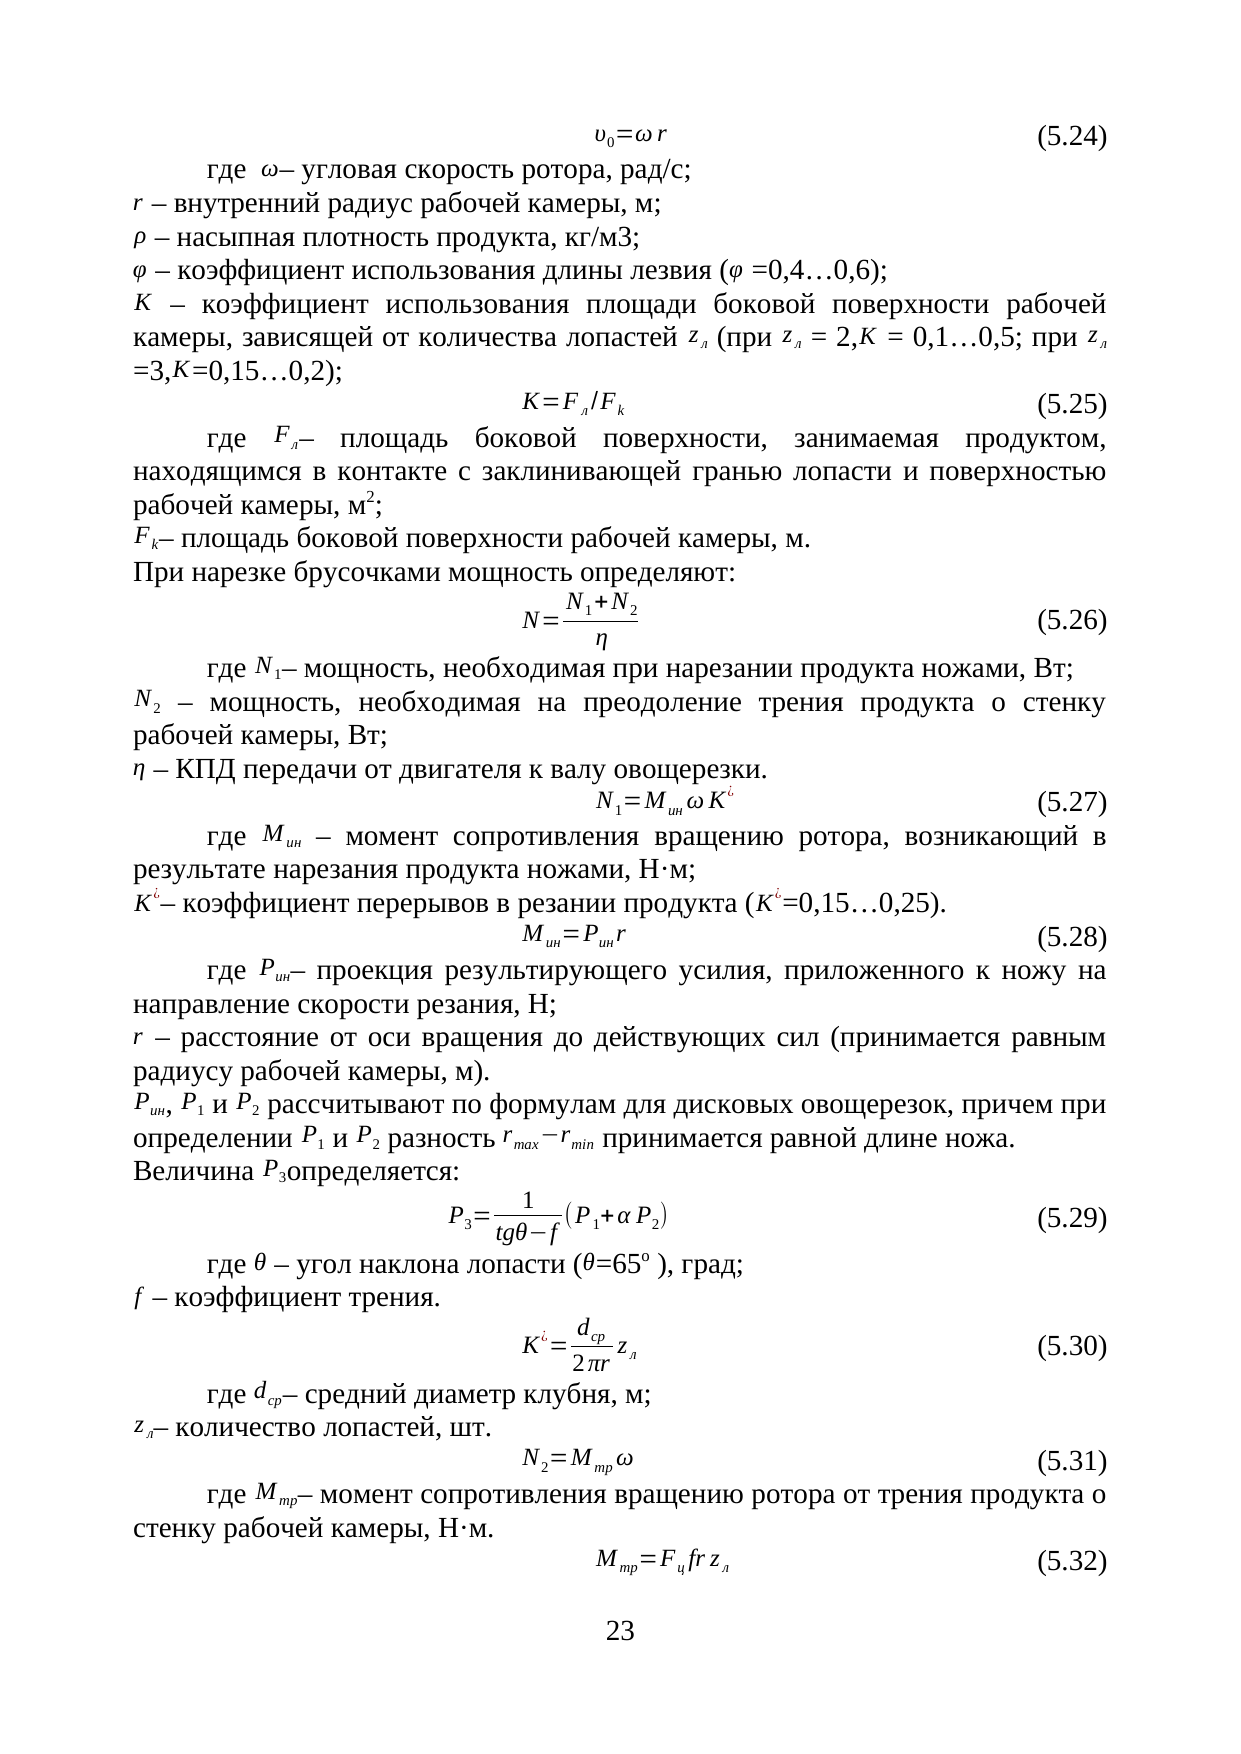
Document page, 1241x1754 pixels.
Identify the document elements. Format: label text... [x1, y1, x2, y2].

text где – средний диаметр клубня, м; [133, 1376, 1107, 1409]
text , и рассчитывают по формулам для дисковых овощерезок, причем при определении и разность принимается равной длине ножа. [133, 1086, 1107, 1153]
text (5.24) [133, 118, 1107, 152]
text где – мощность, необходимая при нарезании продукта ножами, Вт; [133, 650, 1107, 684]
text – расстояние от оси вращения до действующих сил (принимается равным радиусу рабочей камеры, м). [133, 1019, 1107, 1086]
text При нарезке брусочками мощность определяют: [133, 554, 1107, 588]
text где – площадь боковой поверхности, занимаемая продуктом, находящимся в контакте с заклинивающей гранью лопасти и поверхностью рабочей камеры, м2; [133, 420, 1107, 521]
text (5.32) [133, 1543, 1107, 1577]
text где – момент сопротивления вращению ротора, возникающий в результате нарезания продукта ножами, Н·м; [133, 818, 1107, 885]
text (5.31) [133, 1443, 1107, 1476]
text – внутренний радиус рабочей камеры, м; [133, 185, 1107, 219]
text Величина определяется: [133, 1153, 1107, 1187]
text (5.28) [133, 919, 1107, 952]
text – площадь боковой поверхности рабочей камеры, м. [133, 521, 1107, 554]
text (5.29) [133, 1187, 1107, 1246]
text где – момент сопротивления вращению ротора от трения продукта о стенку рабочей камеры, Н·м. [133, 1476, 1107, 1543]
text где – угол наклона лопасти (=65о ), град; [133, 1246, 1107, 1279]
text – КПД передачи от двигателя к валу овощерезки. [133, 751, 1107, 784]
text – количество лопастей, шт. [133, 1409, 1107, 1443]
text (5.27) [133, 784, 1107, 818]
text где – проекция результирующего усилия, приложенного к ножу на направление скорости резания, Н; [133, 952, 1107, 1019]
text – насыпная плотность продукта, кг/м3; [133, 219, 1107, 252]
text (5.30) [133, 1313, 1107, 1376]
text – мощность, необходимая на преодоление трения продукта о стенку рабочей камеры, Вт; [133, 684, 1107, 751]
text – коэффициент трения. [133, 1279, 1107, 1313]
text – коэффициент использования площади боковой поверхности рабочей камеры, зависящей от количества лопастей (при = 2, = 0,1…0,5; при =3,=0,15…0,2); [133, 286, 1107, 386]
text где – угловая скорость ротора, рад/с; [133, 152, 1107, 185]
text – коэффициент перерывов в резании продукта (=0,15…0,25). [133, 885, 1107, 919]
text (5.26) [133, 588, 1107, 650]
text – коэффициент использования длины лезвия ( =0,4…0,6); [133, 252, 1107, 286]
text (5.25) [133, 386, 1107, 420]
